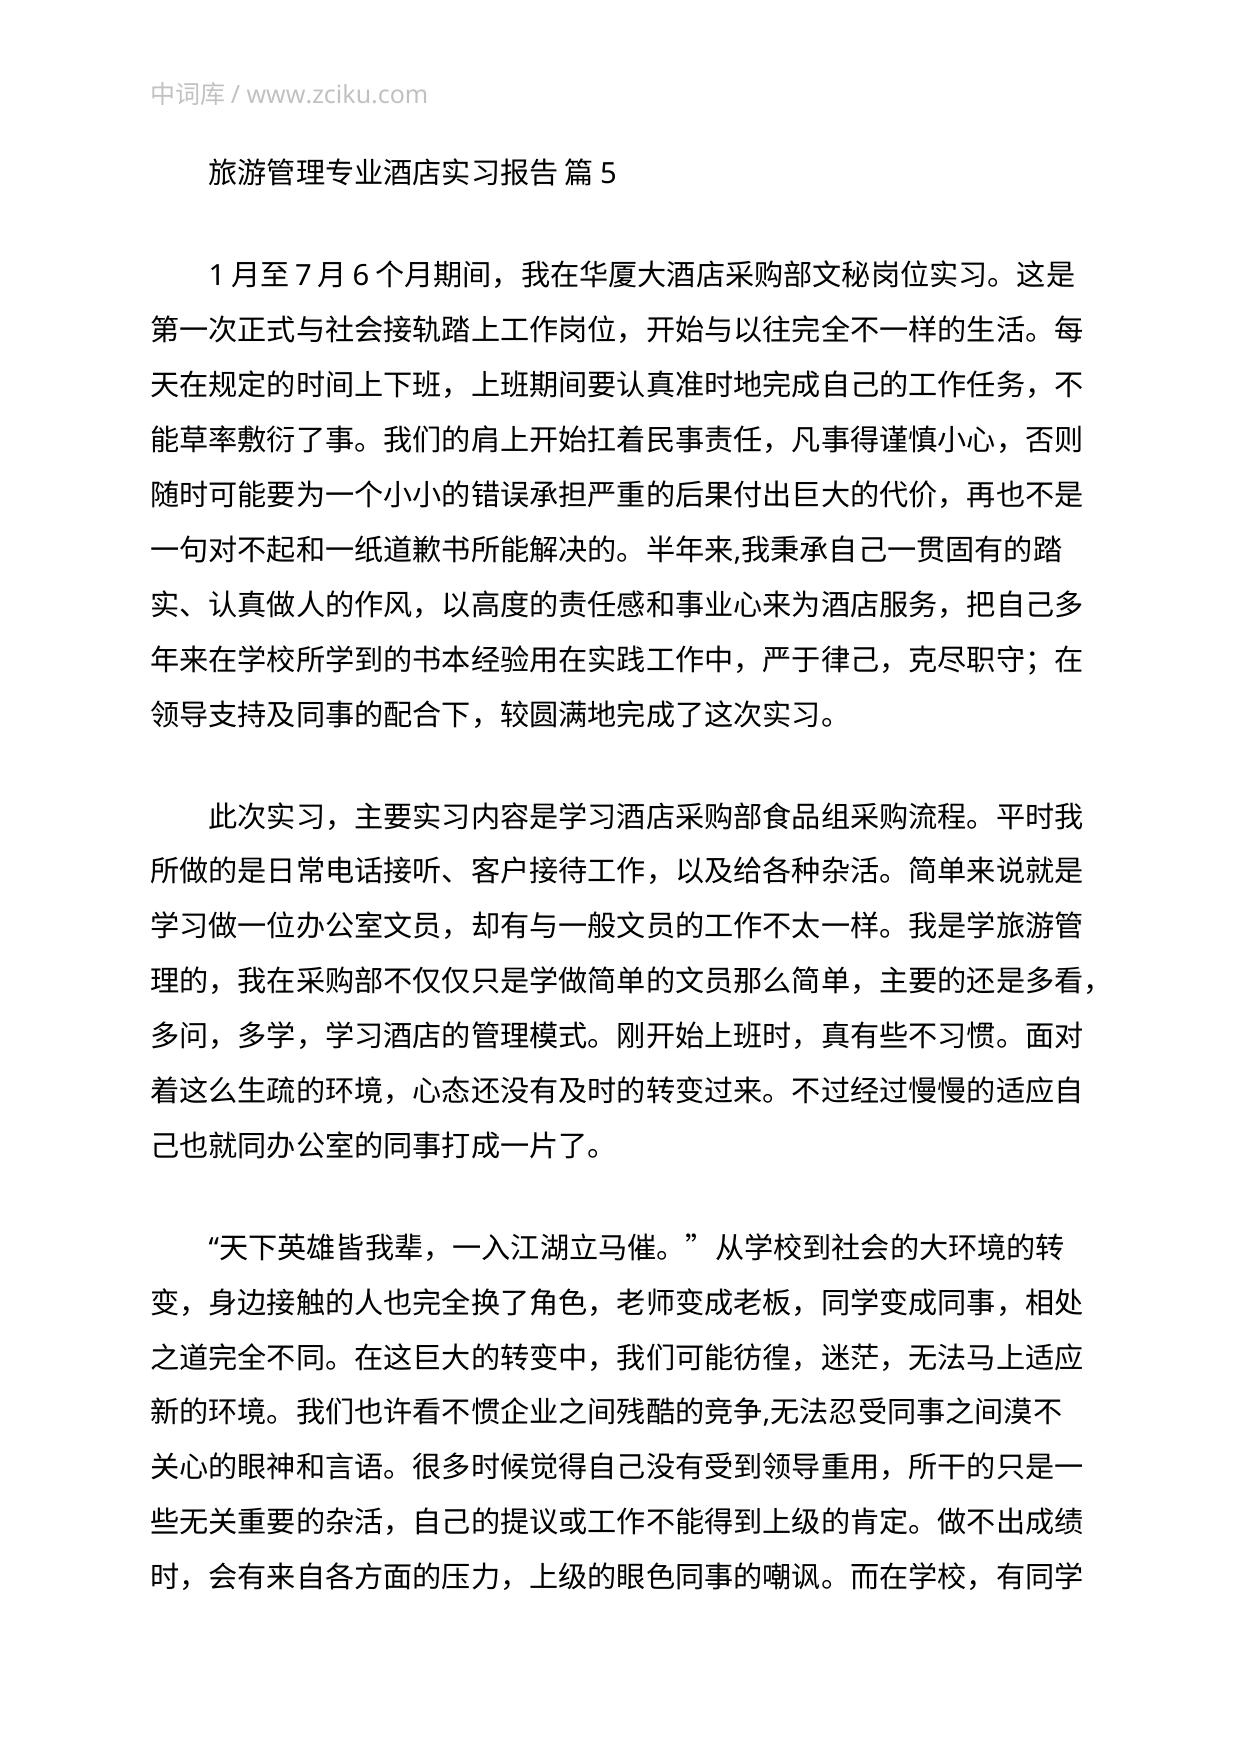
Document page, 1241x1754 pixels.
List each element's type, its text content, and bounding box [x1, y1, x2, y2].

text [150, 1224, 1090, 1596]
text 旅游管理专业酒店实习报告 篇5 [150, 150, 1090, 192]
text 1月至7月6个月期间，我在华厦大酒店采购部文秘岗位实习。这是第一次正式与社会接轨踏上工作岗位，开始与以往完全不一样的生活。每天在规定的时间上下班，上班期间要认真准时地完成自己的工作任务，不能草率敷衍了事。我们的肩上开始扛着民事责任，凡事得谨慎小心，否则随时可能要为一个小小的错误承担严重的后果付出巨大的代价，再也不是一句对不起和一纸道歉书所能解决的。半年来,我秉承自己一贯固有的踏实、认真做人的作风，以高度的责任感和事业心来为酒店服务，把自己多年来在学校所学到的书本经验用在实践工作中，严于律己，克尽职守；在领导支持及同事的配合下，较圆满地完成了这次实习。 [150, 252, 1090, 734]
text 此次实习，主要实习内容是学习酒店采购部食品组采购流程。平时我所做的是日常电话接听、客户接待工作，以及给各种杂活。简单来说就是学习做一位办公室文员，却有与一般文员的工作不太一样。我是学旅游管理的，我在采购部不仅仅只是学做简单的文员那么简单，主要的还是多看，多问，多学，学习酒店的管理模式。刚开始上班时，真有些不习惯。面对着这么生疏的环境，心态还没有及时的转变过来。不过经过慢慢的适应自己也就同办公室的同事打成一片了。 [150, 793, 1090, 1165]
